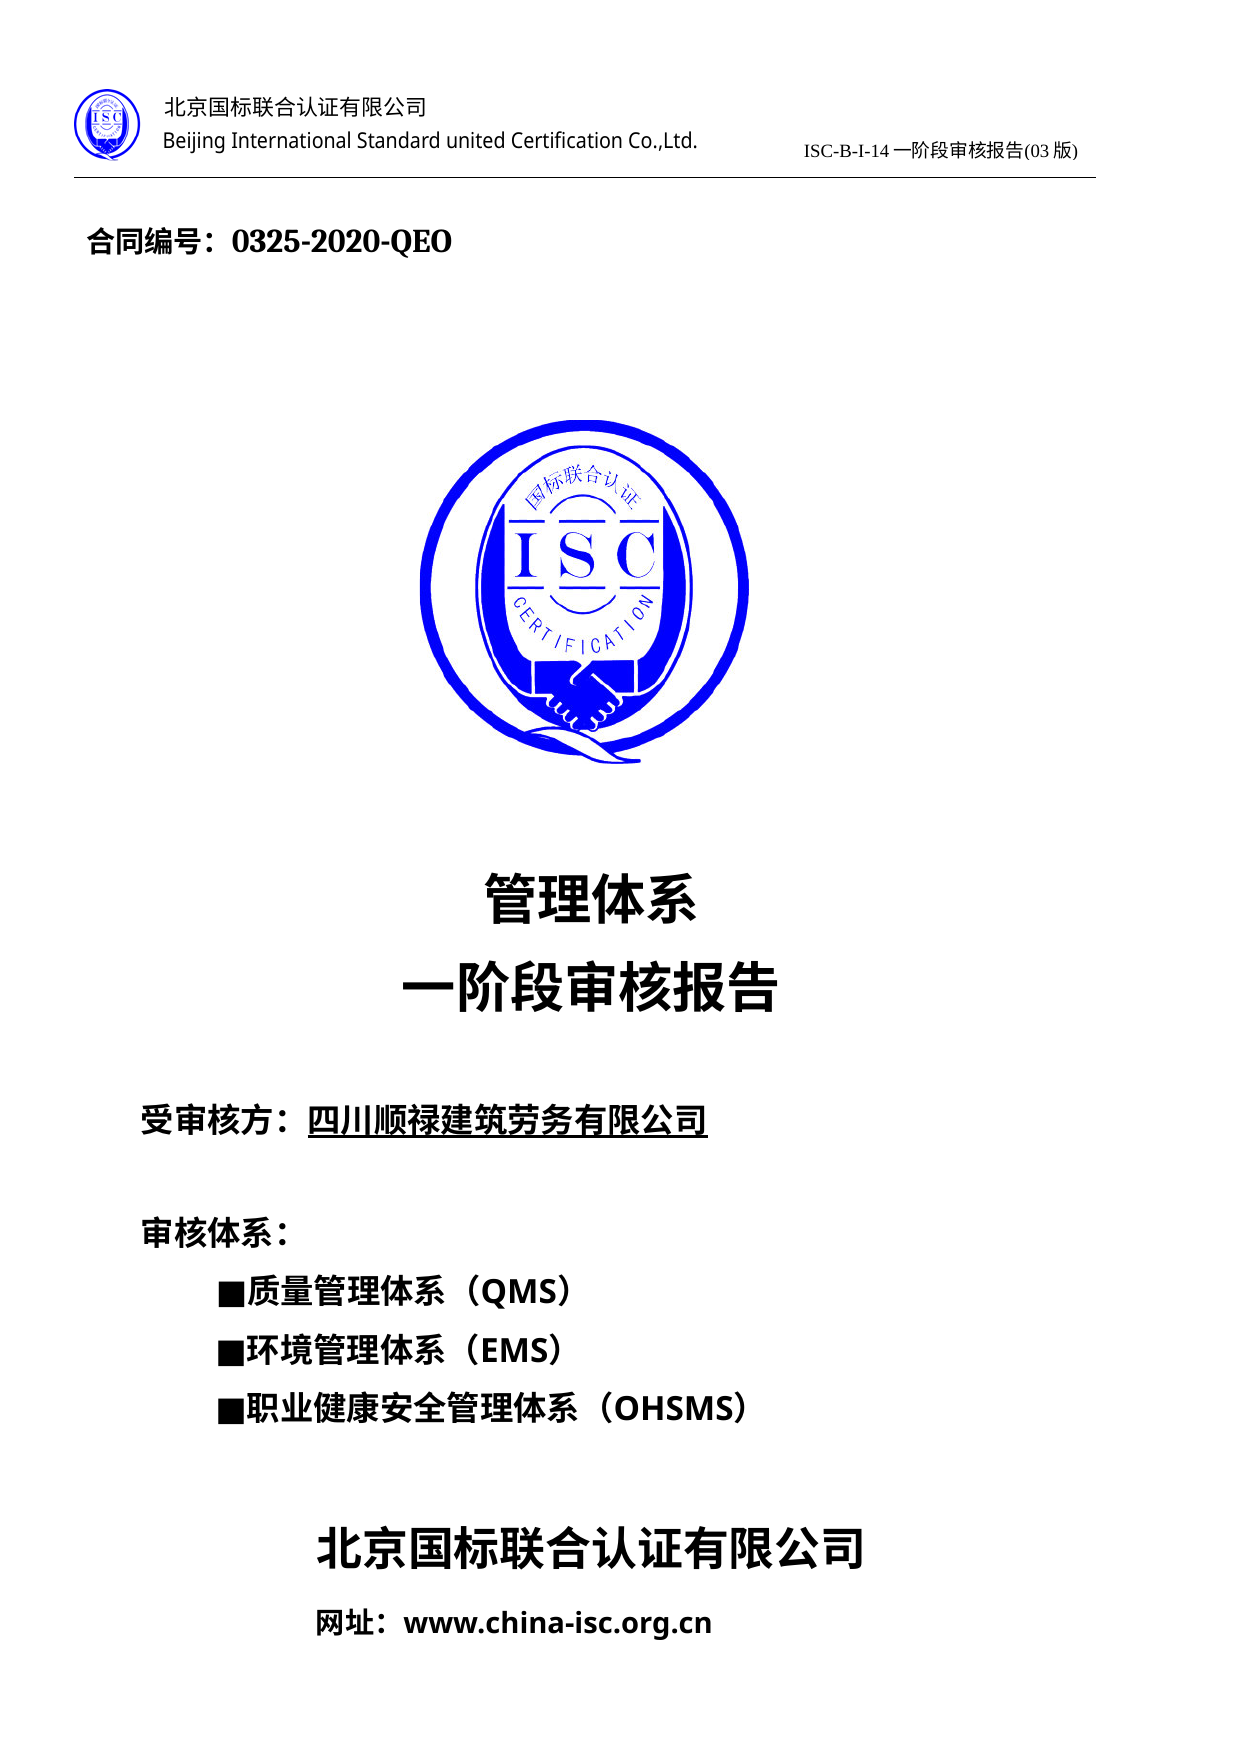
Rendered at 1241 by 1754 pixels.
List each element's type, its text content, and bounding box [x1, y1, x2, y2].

text 审核体系： [75, 1207, 1107, 1255]
text 受审核方：四川顺禄建筑劳务有限公司 [75, 1094, 1107, 1142]
text 网址：www.china-isc.org.cn [75, 1588, 1107, 1653]
text ■职业健康安全管理体系（OHSMS） [75, 1382, 1107, 1430]
text ■环境管理体系（EMS） [75, 1323, 1107, 1372]
picture [419, 420, 763, 764]
picture [74, 89, 143, 161]
text ■质量管理体系（QMS） [75, 1265, 1107, 1313]
text 管理体系 [75, 857, 1107, 935]
text 北京国标联合认证有限公司 [75, 1512, 1107, 1578]
text 一阶段审核报告 [75, 945, 1107, 1023]
subtitle 合同编号：0325-2020-QEO [75, 207, 1107, 272]
